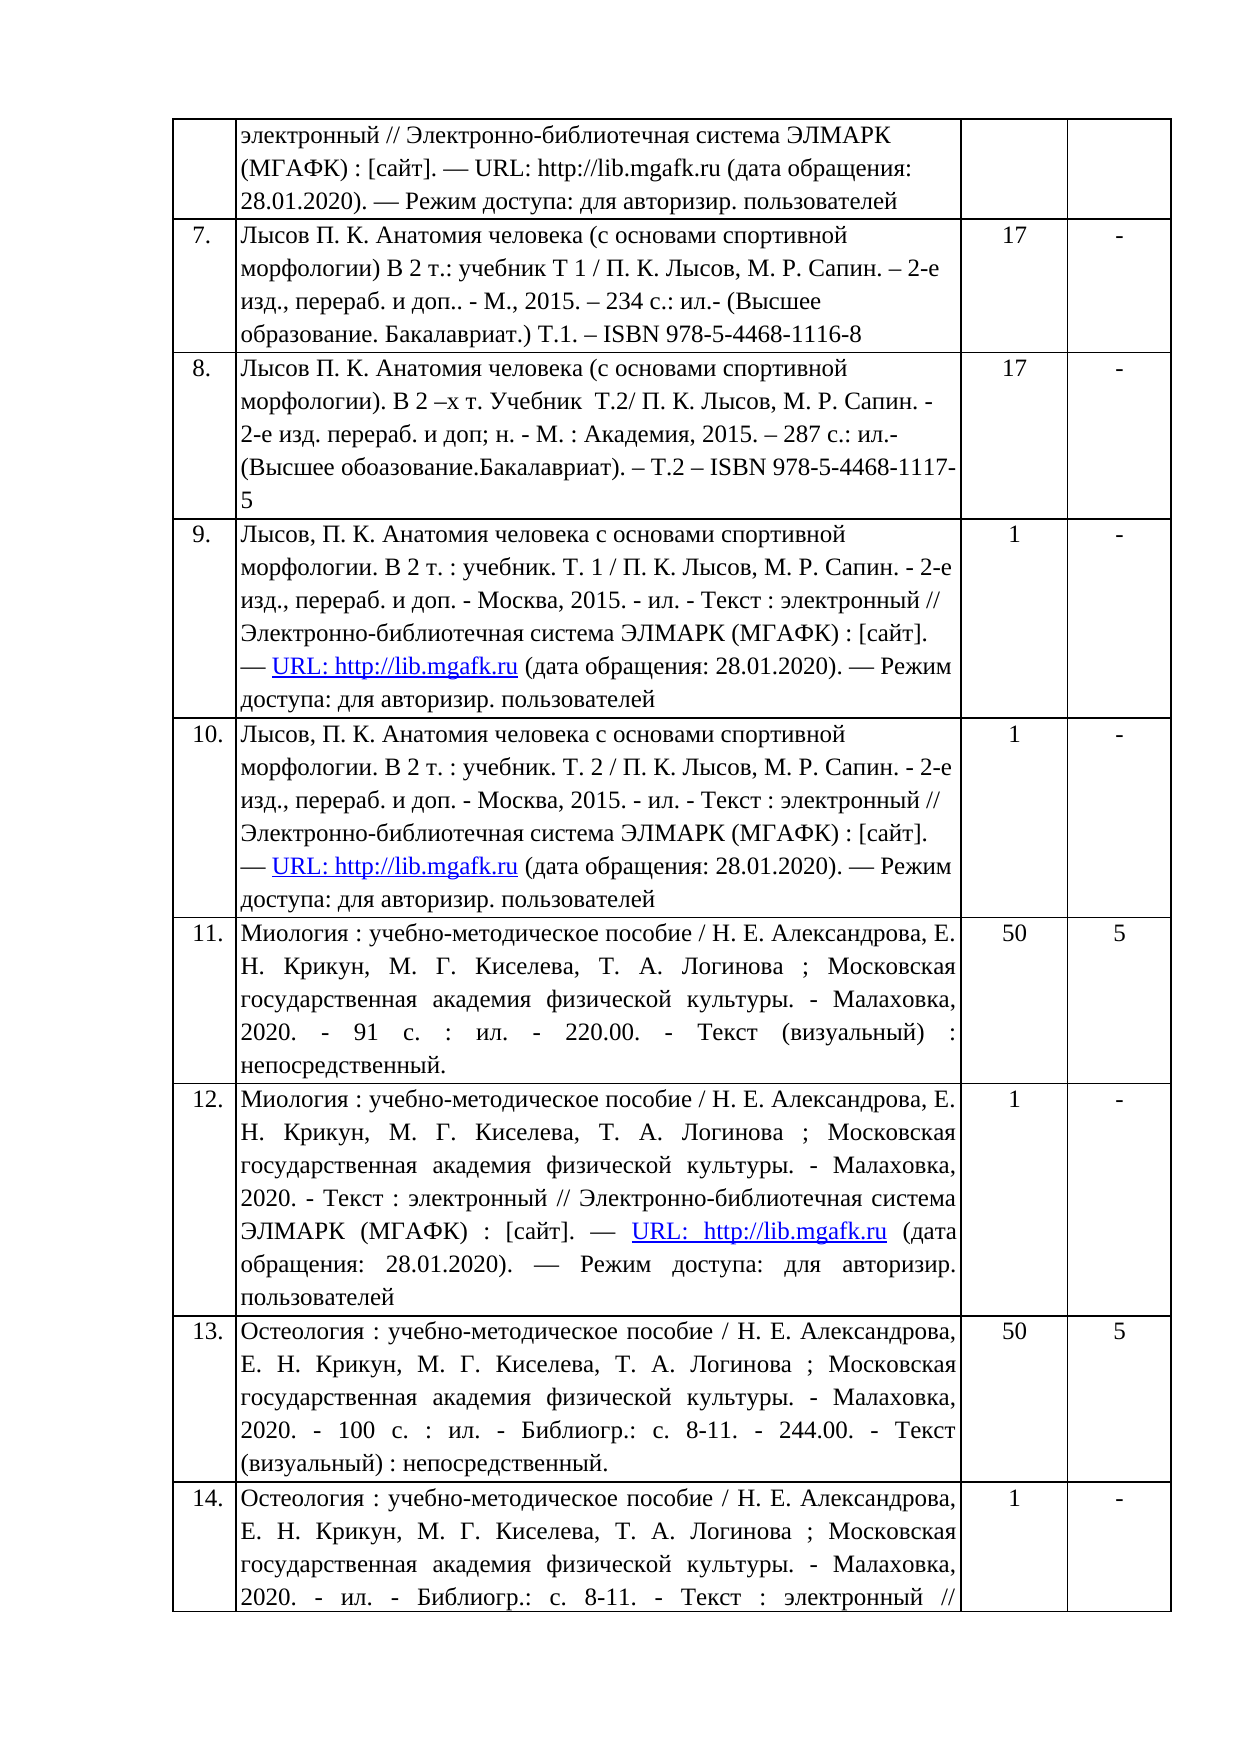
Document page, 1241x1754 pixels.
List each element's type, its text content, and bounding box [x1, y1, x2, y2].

table_cell - [1068, 1084, 1170, 1315]
table_cell - [1068, 120, 1170, 218]
table_cell [174, 520, 235, 717]
table_cell 1 [962, 120, 1067, 218]
table_cell [174, 1317, 235, 1481]
table_cell [174, 1084, 235, 1315]
table_cell 1 [962, 1483, 1067, 1611]
table_cell 17 [962, 220, 1067, 352]
table_cell [174, 1483, 235, 1611]
table_cell Лысов, П. К. Анатомия человека с основами спортивной морфологии. В 2 т. : учебник. Т. 2 / П. К. Лысов, М. Р. Сапин. - 2-е изд., перераб. и доп. - Москва, 2015. - ил. - Текст : электронный // Электронно-библиотечная система ЭЛМАРК (МГАФК) : [сайт]. — URL: http://lib.mgafk.ru (дата обращения: 28.01.2020). — Режим доступа: для авторизир. пользователей [237, 719, 960, 916]
table_cell [174, 120, 235, 218]
table_cell - [1068, 719, 1170, 916]
table_cell Лысов П. К. Анатомия человека (с основами спортивной морфологии) В 2 т.: учебник Т 1 / П. К. Лысов, М. Р. Сапин. – 2-е изд., перераб. и доп.. - М., 2015. – 234 с.: ил.- (Высшее образование. Бакалавриат.) Т.1. – ISBN 978-5-4468-1116-8 [237, 220, 960, 352]
table_cell 5 [1068, 1317, 1170, 1481]
table_cell Миология : учебно-методическое пособие / Н. Е. Александрова, Е. Н. Крикун, М. Г. Киселева, Т. А. Логинова ; Московская государственная академия физической культуры. - Малаховка, 2020. - Текст : электронный // Электронно-библиотечная система ЭЛМАРК (МГАФК) : [сайт]. — URL: http://lib.mgafk.ru (дата обращения: 28.01.2020). — Режим доступа: для авторизир. пользователей [237, 1084, 960, 1315]
table_cell Остеология : учебно-методическое пособие / Н. Е. Александрова, Е. Н. Крикун, М. Г. Киселева, Т. А. Логинова ; Московская государственная академия физической культуры. - Малаховка, 2020. - 100 с. : ил. - Библиогр.: с. 8-11. - 244.00. - Текст (визуальный) : непосредственный. [237, 1317, 960, 1481]
table_cell 1 [962, 719, 1067, 916]
table_cell 50 [962, 918, 1067, 1083]
table_cell [174, 719, 235, 916]
table_cell 50 [962, 1317, 1067, 1481]
table_cell [174, 353, 235, 518]
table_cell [237, 1483, 960, 1611]
table_cell - [1068, 1483, 1170, 1611]
table_cell Миология : учебно-методическое пособие / Н. Е. Александрова, Е. Н. Крикун, М. Г. Киселева, Т. А. Логинова ; Московская государственная академия физической культуры. - Малаховка, 2020. - 91 с. : ил. - 220.00. - Текст (визуальный) : непосредственный. [237, 918, 960, 1083]
table_cell 1 [962, 520, 1067, 717]
table_cell Лысов П. К. Анатомия человека (с основами спортивной морфологии). В 2 –х т. Учебник Т.2/ П. К. Лысов, М. Р. Сапин. - 2-е изд. перераб. и доп; н. - М. : Академия, 2015. – 287 с.: ил.-(Высшее обоазование.Бакалавриат). – Т.2 – ISBN 978-5-4468-1117-5 [237, 353, 960, 518]
table_cell Лысов, П. К. Анатомия человека с основами спортивной морфологии. В 2 т. : учебник. Т. 1 / П. К. Лысов, М. Р. Сапин. - 2-е изд., перераб. и доп. - Москва, 2015. - ил. - Текст : электронный // Электронно-библиотечная система ЭЛМАРК (МГАФК) : [сайт]. — URL: http://lib.mgafk.ru (дата обращения: 28.01.2020). — Режим доступа: для авторизир. пользователей [237, 520, 960, 717]
table_cell 5 [1068, 918, 1170, 1083]
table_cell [237, 120, 960, 218]
table_cell [174, 918, 235, 1083]
table_cell 17 [962, 353, 1067, 518]
table_cell - [1068, 520, 1170, 717]
table_cell [174, 220, 235, 352]
table_cell - [1068, 220, 1170, 352]
table_cell - [1068, 353, 1170, 518]
table_cell 1 [962, 1084, 1067, 1315]
